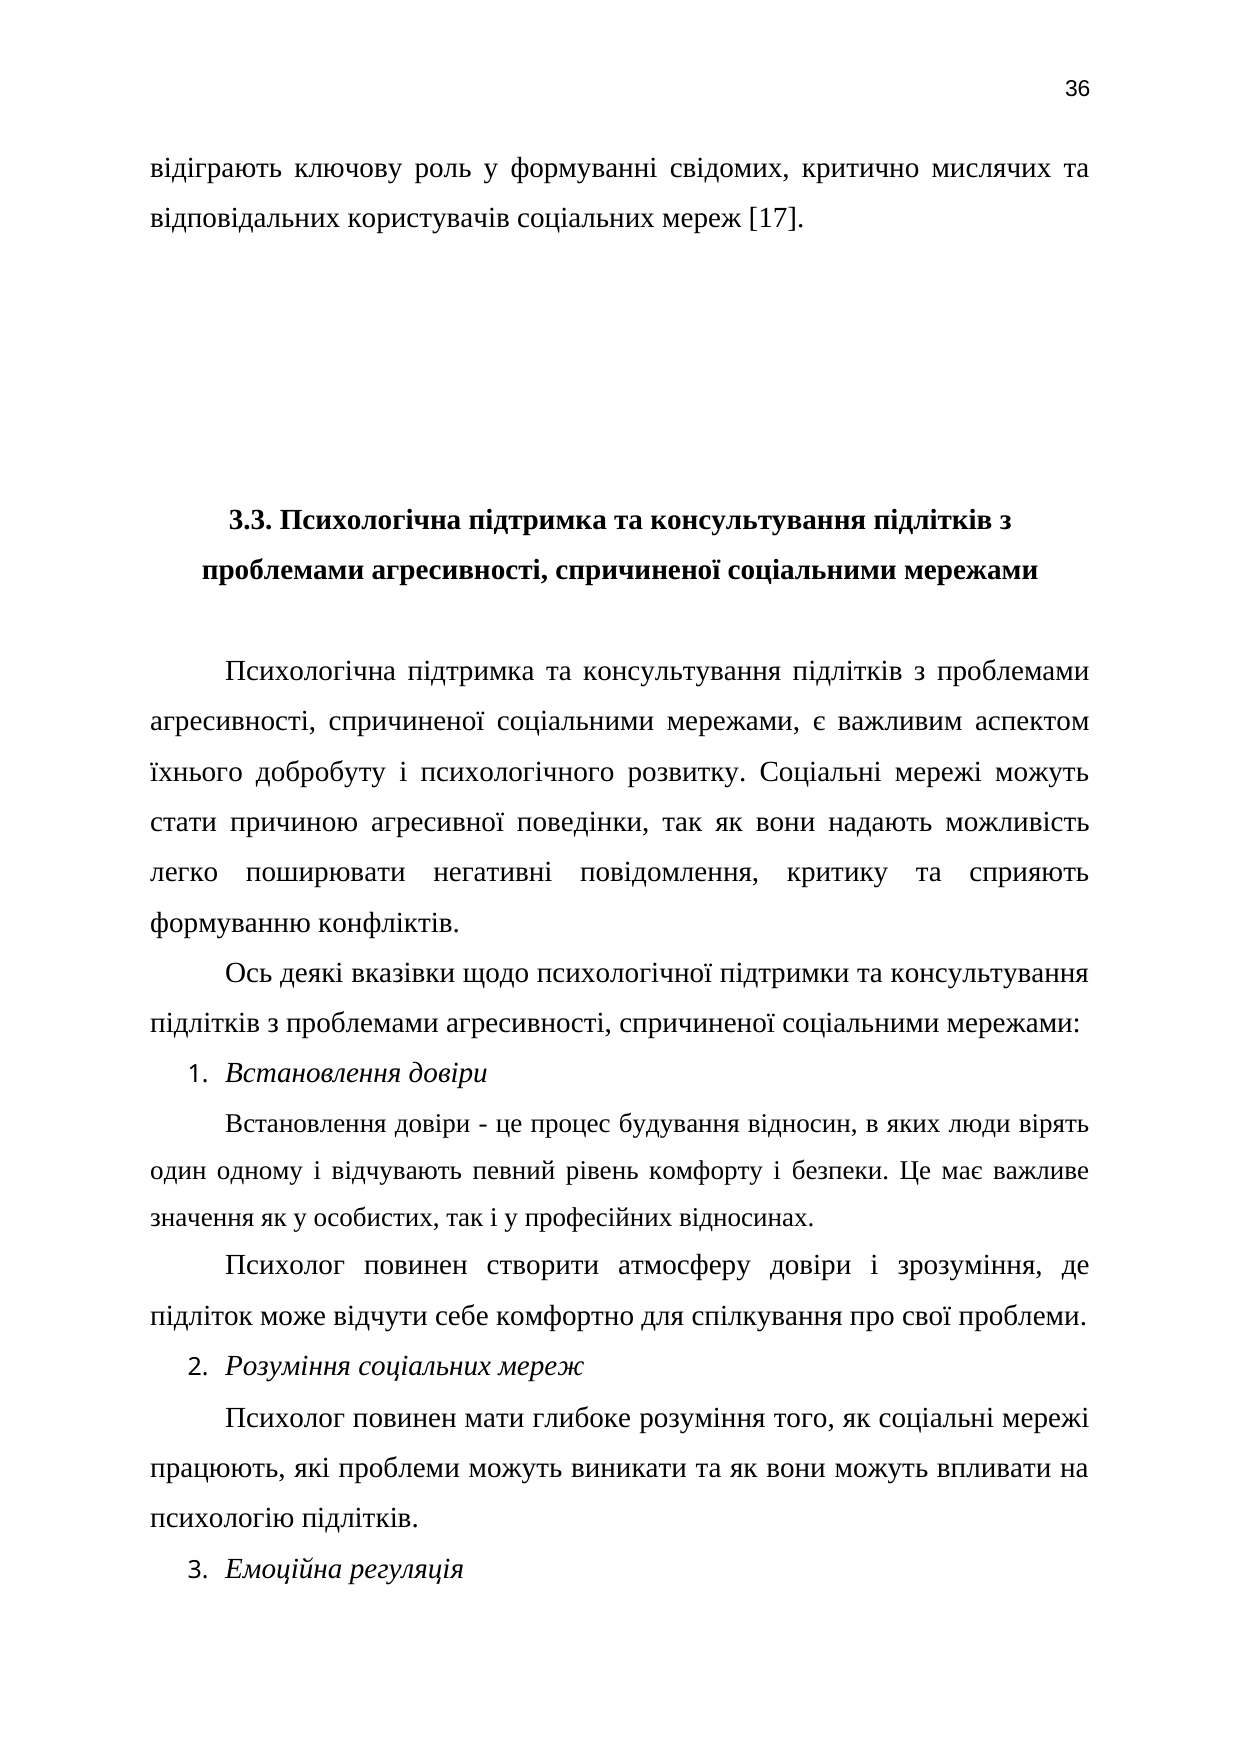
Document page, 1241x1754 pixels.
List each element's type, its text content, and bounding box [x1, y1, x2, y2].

text 3.3. Психологічна підтримка та консультування підлітків з проблемами агресивності, спричиненої соціальними мережами [150, 502, 1090, 586]
list Встановлення довіри [187, 1056, 1090, 1090]
text Ось деякі вказівки щодо психологічної підтримки та консультування підлітків з проблемами агресивності, спричиненої соціальними мережами: [150, 955, 1090, 1039]
list Розуміння соціальних мереж [187, 1348, 1090, 1383]
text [150, 150, 1090, 234]
text Психологічна підтримка та консультування підлітків з проблемами агресивності, спричиненої соціальними мережами, є важливим аспектом їхнього добробуту і психологічного розвитку. Соціальні мережі можуть стати причиною агресивної поведінки, так як вони надають можливість легко поширювати негативні повідомлення, критику та сприяють формуванню конфліктів. [150, 653, 1090, 938]
text Психолог повинен створити атмосферу довіри і зрозуміння, де підліток може відчути себе комфортно для спілкування про свої проблеми. [150, 1247, 1090, 1331]
list Емоційна регуляція [187, 1551, 1090, 1586]
text Встановлення довіри - це процес будування відносин, в яких люди вірять один одному і відчувають певний рівень комфорту і безпеки. Це має важливе значення як у особистих, так і у професійних відносинах. [150, 1107, 1090, 1232]
text Психолог повинен мати глибоке розуміння того, як соціальні мережі працюють, які проблеми можуть виникати та як вони можуть впливати на психологію підлітків. [150, 1400, 1090, 1534]
